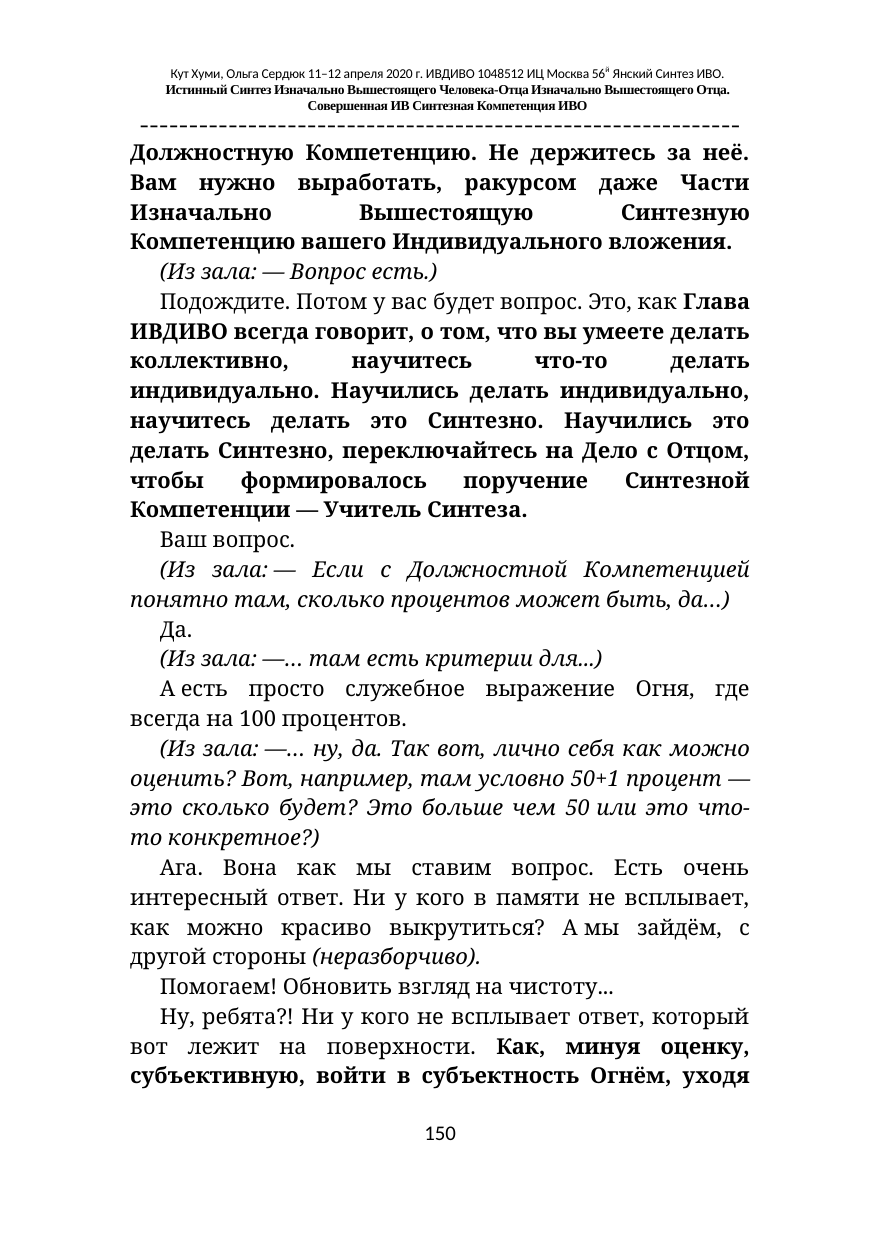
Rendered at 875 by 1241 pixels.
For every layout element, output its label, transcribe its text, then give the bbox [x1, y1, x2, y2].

text (Из зала: —… там есть критерии для...) [130, 643, 750, 673]
text Ага. Вона как мы ставим вопрос. Есть очень интересный ответ. Ни у кого в памяти не всплывает, как можно красиво выкрутиться? А мы зайдём, с другой стороны (неразборчиво). [130, 852, 750, 971]
text Помогаем! Обновить взгляд на чистоту... [130, 971, 750, 1001]
text (Из зала: —… ну, да. Так вот, лично себя как можно оценить? Вот, например, там условно 50+1 процент — это сколько будет? Это больше чем 50 или это что-то конкретное?) [130, 733, 750, 852]
text Ваш вопрос. [130, 524, 750, 554]
text А есть просто служебное выражение Огня, где всегда на 100 процентов. [130, 673, 750, 733]
text Да. [130, 614, 750, 643]
text (Из зала: — Вопрос есть.) [130, 256, 750, 286]
text Подождите. Потом у вас будет вопрос. Это, как Глава ИВДИВО всегда говорит, о том, что вы умеете делать коллективно, научитесь что-то делать индивидуально. Научились делать индивидуально, научитесь делать это Синтезно. Научились это делать Синтезно, переключайтесь на Дело с Отцом, чтобы формировалось поручение Синтезной Компетенции — Учитель Синтеза. [130, 286, 750, 524]
text (Из зала: — Если с Должностной Компетенцией понятно там, сколько процентов может быть, да…) [130, 554, 750, 614]
